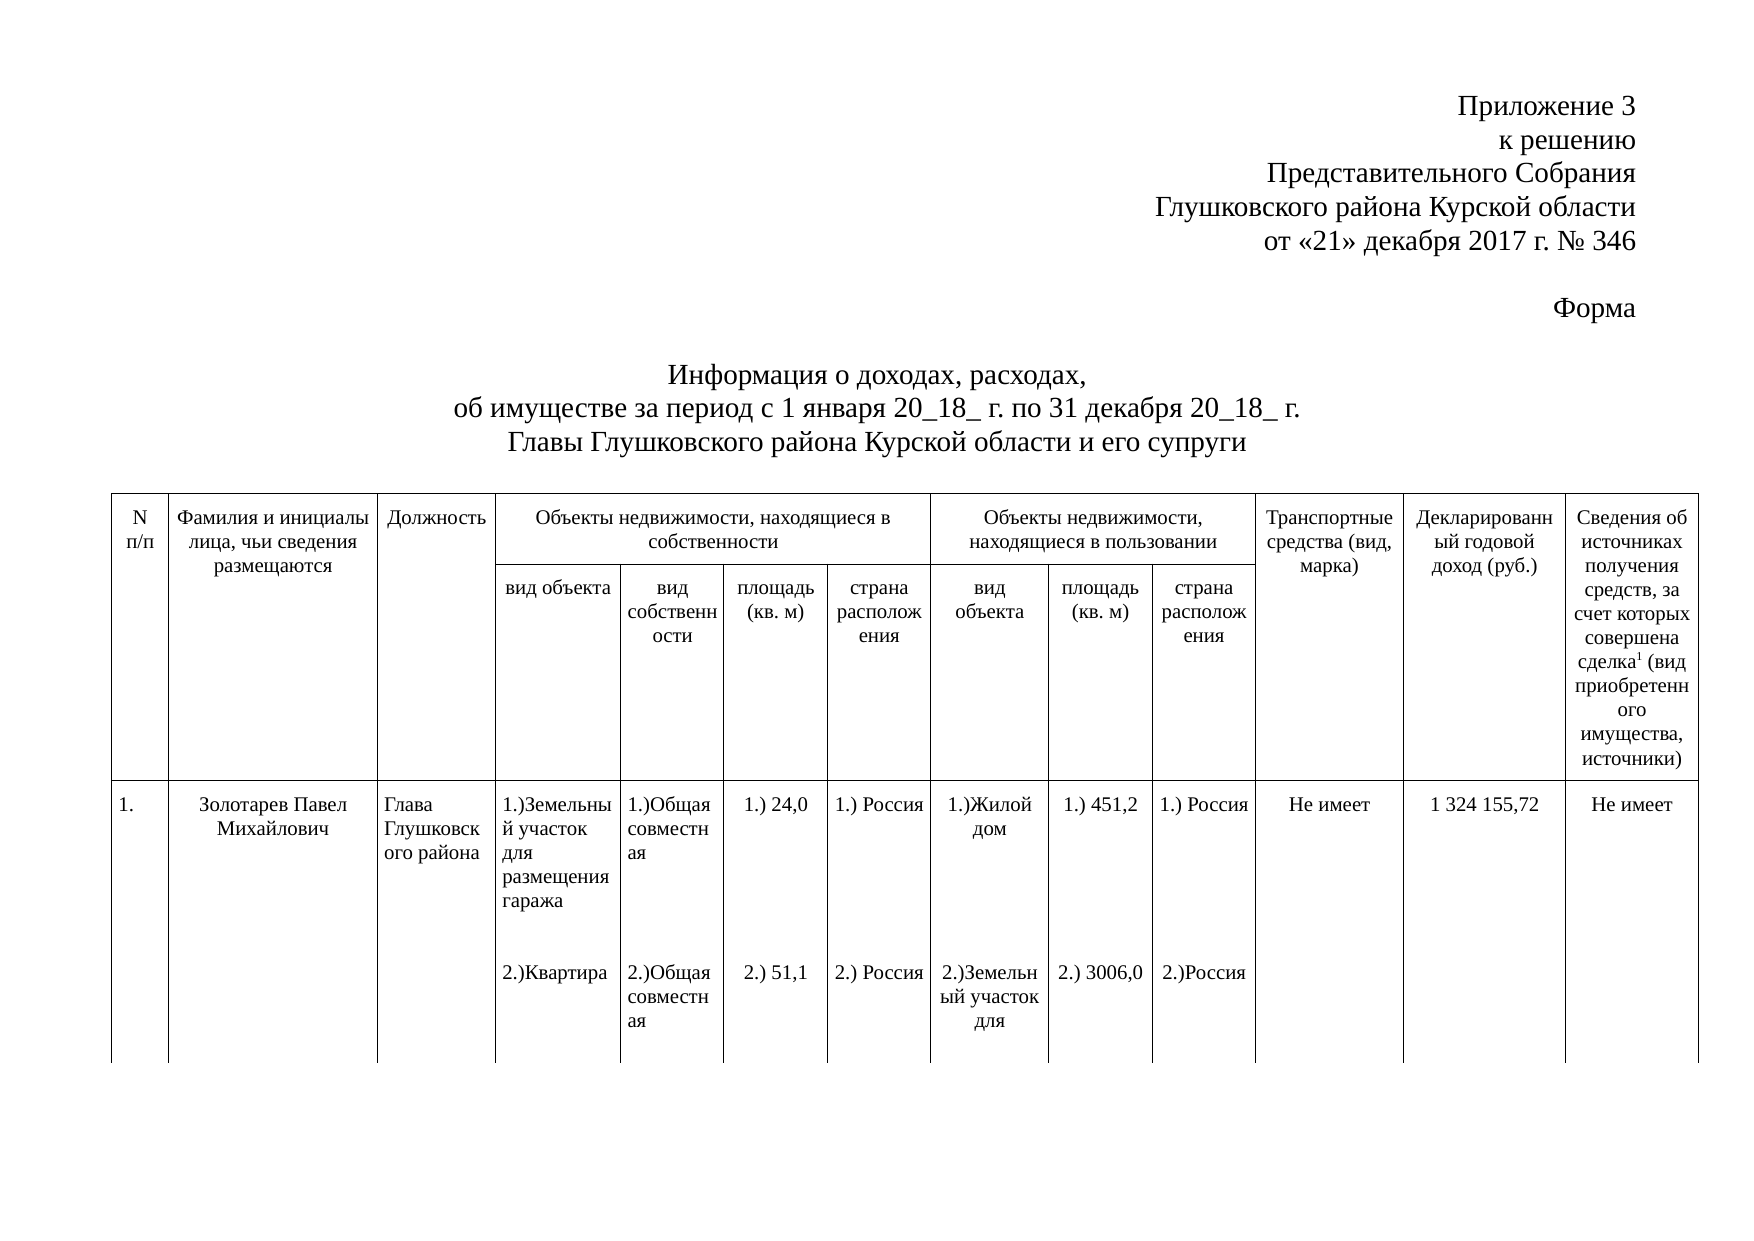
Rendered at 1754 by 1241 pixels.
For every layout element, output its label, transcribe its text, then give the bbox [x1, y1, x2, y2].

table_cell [828, 781, 930, 1063]
table_cell страна расположения [1153, 565, 1255, 780]
text от «21» декабря 2017 г. № 346 [118, 223, 1636, 256]
table_cell площадь (кв. м) [1049, 565, 1152, 780]
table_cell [496, 781, 620, 1063]
text об имуществе за период с 1 января 20_18_ г. по 31 декабря 20_18_ г. [118, 390, 1636, 424]
text Главы Глушковского района Курской области и его супруги [118, 424, 1636, 457]
table_cell Не имеет [1566, 781, 1698, 1063]
table_cell страна расположения [828, 565, 930, 780]
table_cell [378, 781, 495, 1063]
table_cell площадь (кв. м) [724, 565, 827, 780]
table_header Транспортные средства (вид, марка) [1256, 494, 1403, 780]
table_cell вид собственности [621, 565, 723, 780]
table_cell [1049, 781, 1152, 1063]
table_header Должность [378, 494, 495, 780]
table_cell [169, 781, 377, 1063]
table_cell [724, 781, 827, 1063]
table_cell вид объекта [931, 565, 1048, 780]
text к решению [118, 122, 1636, 156]
text Информация о доходах, расходах, [118, 357, 1636, 390]
text Приложение 3 [118, 88, 1636, 122]
table_cell 1 324 155,72 [1404, 781, 1565, 1063]
text Форма [118, 290, 1636, 323]
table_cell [621, 781, 723, 1063]
table_header Объекты недвижимости, находящиеся в собственности [496, 494, 930, 563]
table_header Объекты недвижимости, находящиеся в пользовании [931, 494, 1255, 563]
table_cell Не имеет [1256, 781, 1403, 1063]
table_header Сведения об источниках получения средств, за счет которых совершена сделка1 (вид приобретенного имущества, источники) [1566, 494, 1698, 780]
text Глушковского района Курской области [118, 189, 1636, 223]
table_header N п/п [112, 494, 168, 780]
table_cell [1153, 781, 1255, 1063]
table_header Декларированный годовой доход (руб.) [1404, 494, 1565, 780]
table_cell 1. [112, 781, 168, 1063]
table_cell вид объекта [496, 565, 620, 780]
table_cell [931, 781, 1048, 1063]
table_header Фамилия и инициалы лица, чьи сведения размещаются [169, 494, 377, 780]
text Представительного Собрания [118, 156, 1636, 189]
